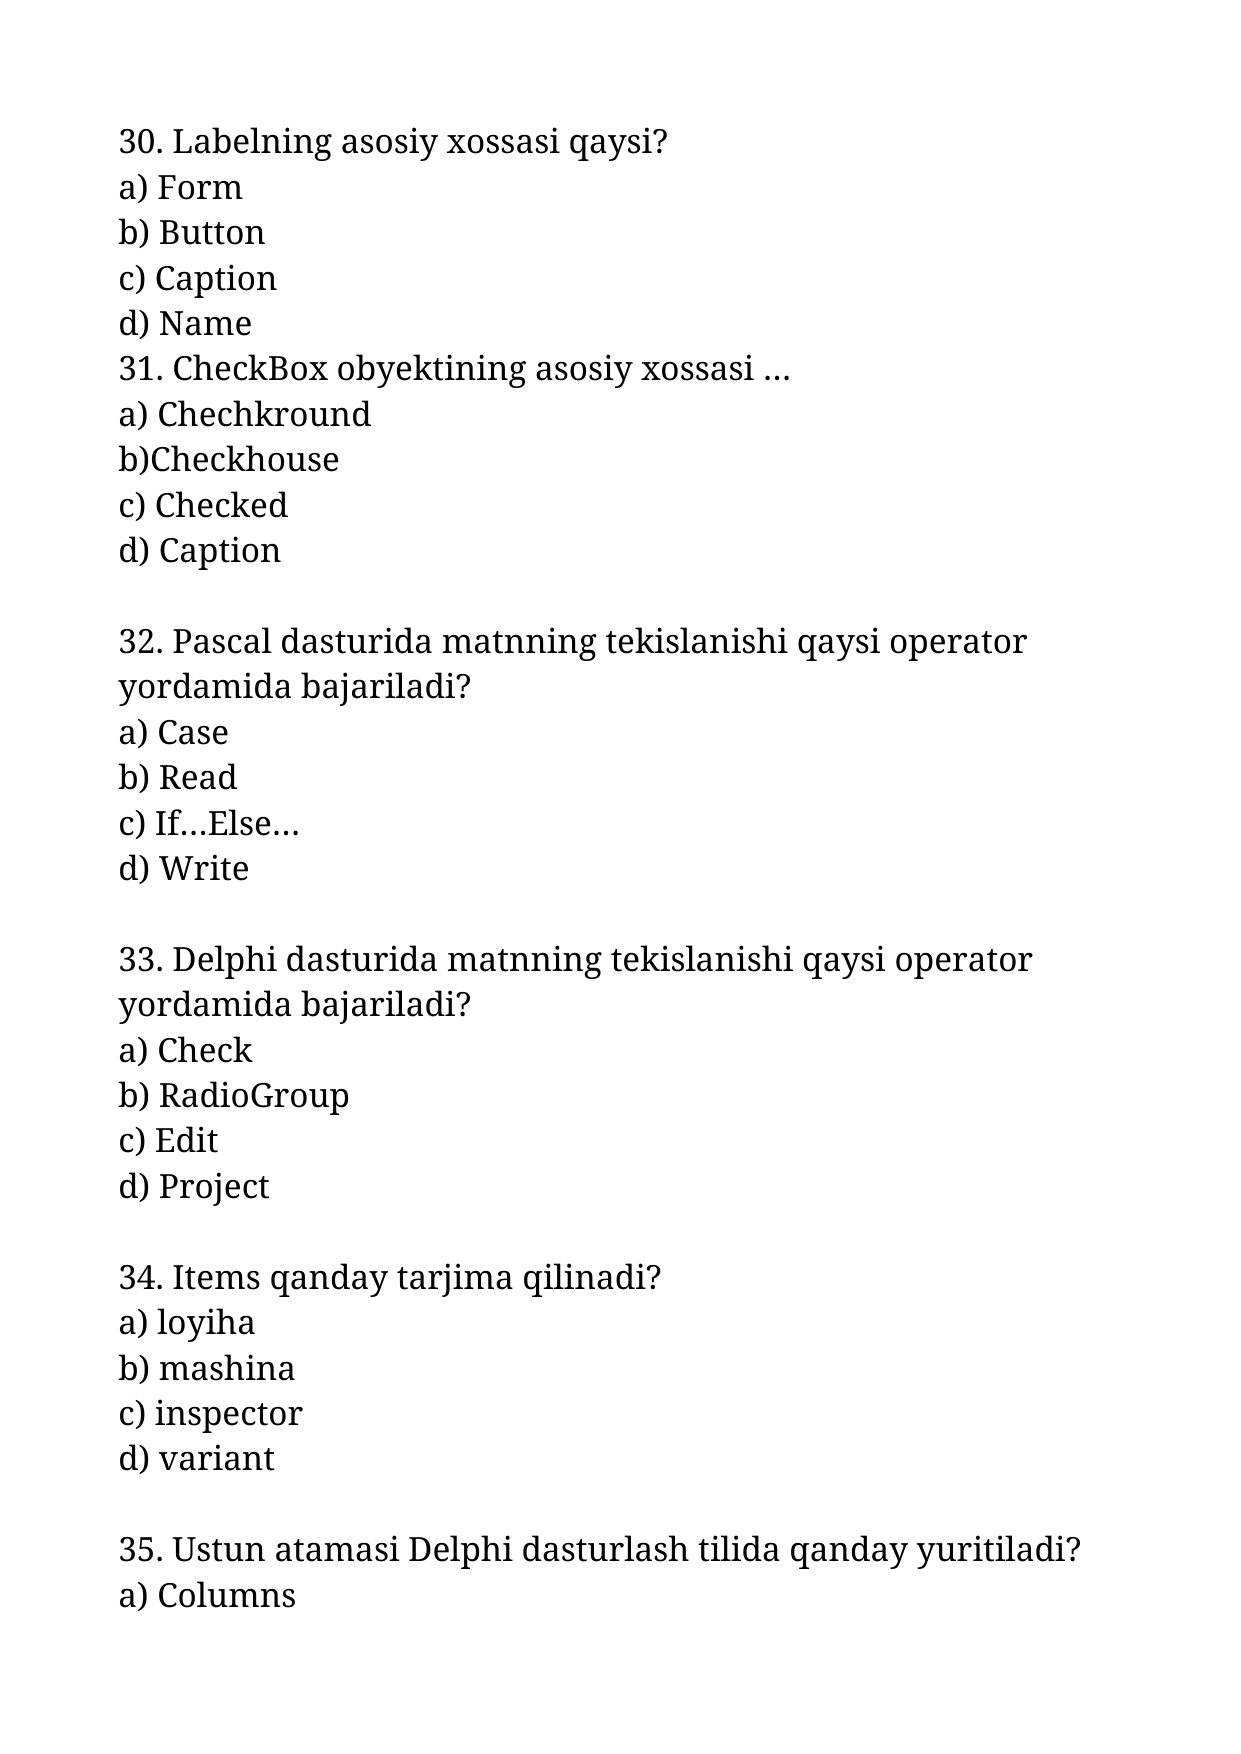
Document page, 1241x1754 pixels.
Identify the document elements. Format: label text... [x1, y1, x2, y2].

text 35. Ustun atamasi Delphi dasturlash tilida qanday yuritiladi? [118, 1526, 1122, 1571]
text c) Caption [118, 254, 1122, 300]
text c) If…Else… [118, 799, 1122, 845]
text d) Name [118, 300, 1122, 345]
text a) loyiha [118, 1299, 1122, 1344]
text b) Read [118, 754, 1122, 799]
text b) Button [118, 209, 1122, 254]
text b) mashina [118, 1344, 1122, 1390]
text a) Form [118, 163, 1122, 209]
text c) inspector [118, 1390, 1122, 1435]
text a) Check [118, 1026, 1122, 1072]
text 30. Labelning asosiy xossasi qaysi? [118, 118, 1122, 163]
text b)Checkhouse [118, 436, 1122, 481]
text d) Caption [118, 527, 1122, 572]
text b) RadioGroup [118, 1072, 1122, 1117]
text d) Write [118, 845, 1122, 890]
text c) Checked [118, 481, 1122, 527]
text 32. Pascal dasturida matnning tekislanishi qaysi operator yordamida bajariladi? [118, 618, 1122, 708]
text a) Columns [118, 1571, 1122, 1617]
text c) Edit [118, 1117, 1122, 1163]
text a) Case [118, 708, 1122, 754]
text d) variant [118, 1435, 1122, 1481]
text d) Project [118, 1163, 1122, 1208]
text 33. Delphi dasturida matnning tekislanishi qaysi operator yordamida bajariladi? [118, 936, 1122, 1026]
text a) Chechkround [118, 391, 1122, 436]
text 34. Items qanday tarjima qilinadi? [118, 1253, 1122, 1299]
text 31. CheckBox obyektining asosiy xossasi … [118, 345, 1122, 391]
